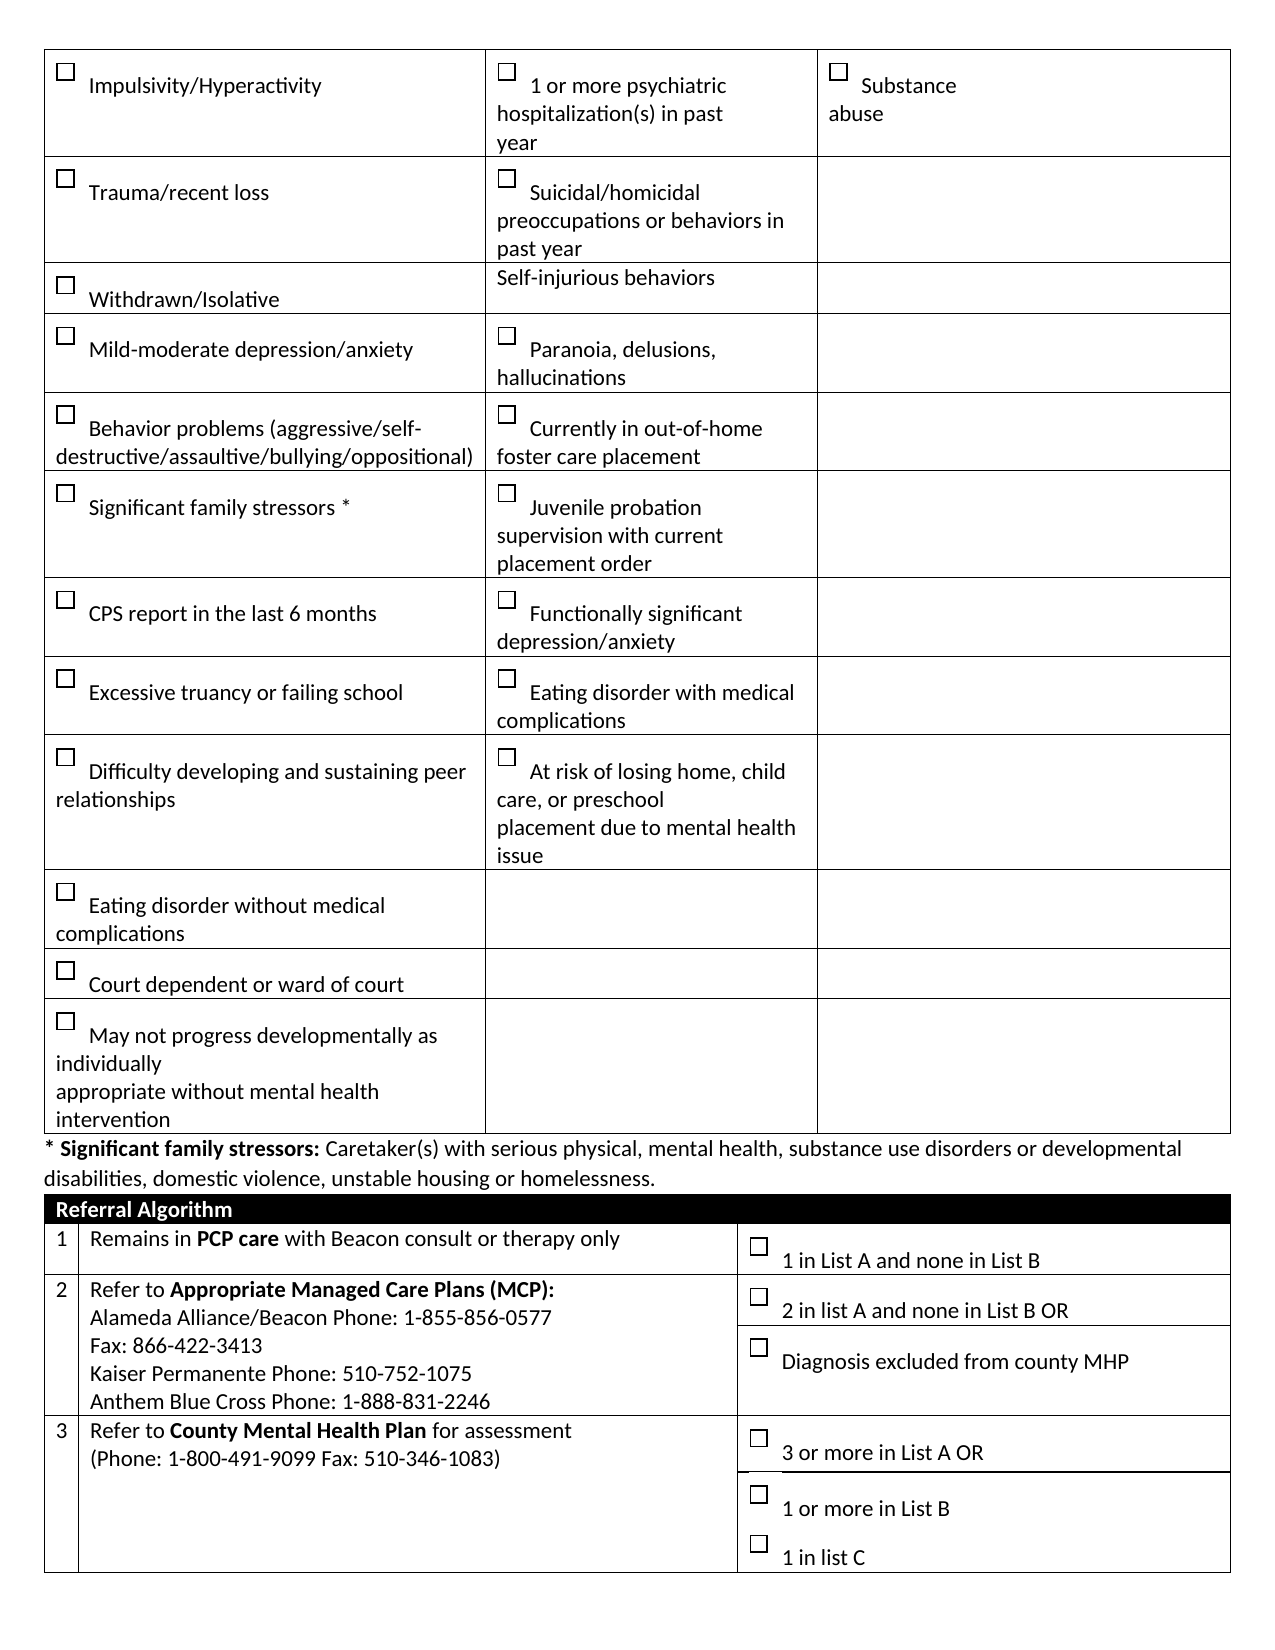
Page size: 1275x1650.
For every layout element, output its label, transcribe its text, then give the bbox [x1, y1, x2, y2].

table_cell [818, 999, 1230, 1133]
table_cell Self-injurious behaviors [486, 263, 817, 313]
table_cell Juvenile probation supervision with current placement order [486, 471, 817, 577]
table_cell Withdrawn/Isolative [45, 263, 485, 313]
table_cell [818, 578, 1230, 656]
text * Significant family stressors: Caretaker(s) with serious physical, mental health, substance use disorders or developmental disabilities, domestic violence, unstable housing or homelessness. [44, 1134, 1231, 1192]
table_cell Significant family stressors * [45, 471, 485, 577]
table_cell [818, 471, 1230, 577]
table_cell Trauma/recent loss [45, 157, 485, 262]
table_cell Impulsivity/Hyperactivity [45, 50, 485, 156]
table_cell 1 or more psychiatric hospitalization(s) in past year [486, 50, 817, 156]
table_cell Refer to County Mental Health Plan for assessment (Phone: 1-800-491-9099 Fax: 510-346-1083) [79, 1416, 737, 1572]
table_cell CPS report in the last 6 months [45, 578, 485, 656]
table_cell [818, 949, 1230, 998]
table_cell Behavior problems (aggressive/self-destructive/assaultive/bullying/oppositional) [45, 393, 485, 470]
table_cell [818, 157, 1230, 262]
table_cell 1 [45, 1224, 78, 1274]
table_cell 3 or more in List A OR [738, 1416, 1230, 1471]
table_cell Excessive truancy or failing school [45, 657, 485, 734]
table_cell Currently in out-of-home foster care placement [486, 393, 817, 470]
table_cell [818, 393, 1230, 470]
table_cell [818, 263, 1230, 313]
table_cell 1 or more in List B 1 in list C [738, 1473, 1230, 1572]
table_cell Diagnosis excluded from county MHP [738, 1326, 1230, 1415]
table_cell 2 [45, 1275, 78, 1415]
table_header Referral Algorithm [45, 1195, 1230, 1223]
table_cell 3 [45, 1416, 78, 1572]
table_cell Eating disorder with medical complications [486, 657, 817, 734]
table_cell [818, 657, 1230, 734]
table_cell Difficulty developing and sustaining peer relationships [45, 735, 485, 869]
table_cell Refer to Appropriate Managed Care Plans (MCP): Alameda Alliance/Beacon Phone: 1-855-856-0577 Fax: 866-422-3413 Kaiser Permanente Phone: 510-752-1075 Anthem Blue Cross Phone: 1-888-831-2246 [79, 1275, 737, 1415]
table_cell [486, 949, 817, 998]
table_cell [486, 870, 817, 947]
table_cell At risk of losing home, child care, or preschool placement due to mental health issue [486, 735, 817, 869]
table_cell May not progress developmentally as individually appropriate without mental health intervention [45, 999, 485, 1133]
table_cell 1 in List A and none in List B [738, 1224, 1230, 1274]
table_cell Court dependent or ward of court [45, 949, 485, 998]
table_cell [818, 735, 1230, 869]
table_cell Remains in PCP care with Beacon consult or therapy only [79, 1224, 737, 1274]
table_cell [818, 314, 1230, 392]
table_cell Paranoia, delusions, hallucinations [486, 314, 817, 392]
table_cell Substance abuse [818, 50, 1230, 156]
table_cell 2 in list A and none in List B OR [738, 1275, 1230, 1324]
table_cell Mild-moderate depression/anxiety [45, 314, 485, 392]
table_cell Suicidal/homicidal preoccupations or behaviors in past year [486, 157, 817, 262]
table_cell [818, 870, 1230, 947]
table_cell [486, 999, 817, 1133]
table_cell Functionally significant depression/anxiety [486, 578, 817, 656]
table_cell Eating disorder without medical complications [45, 870, 485, 947]
